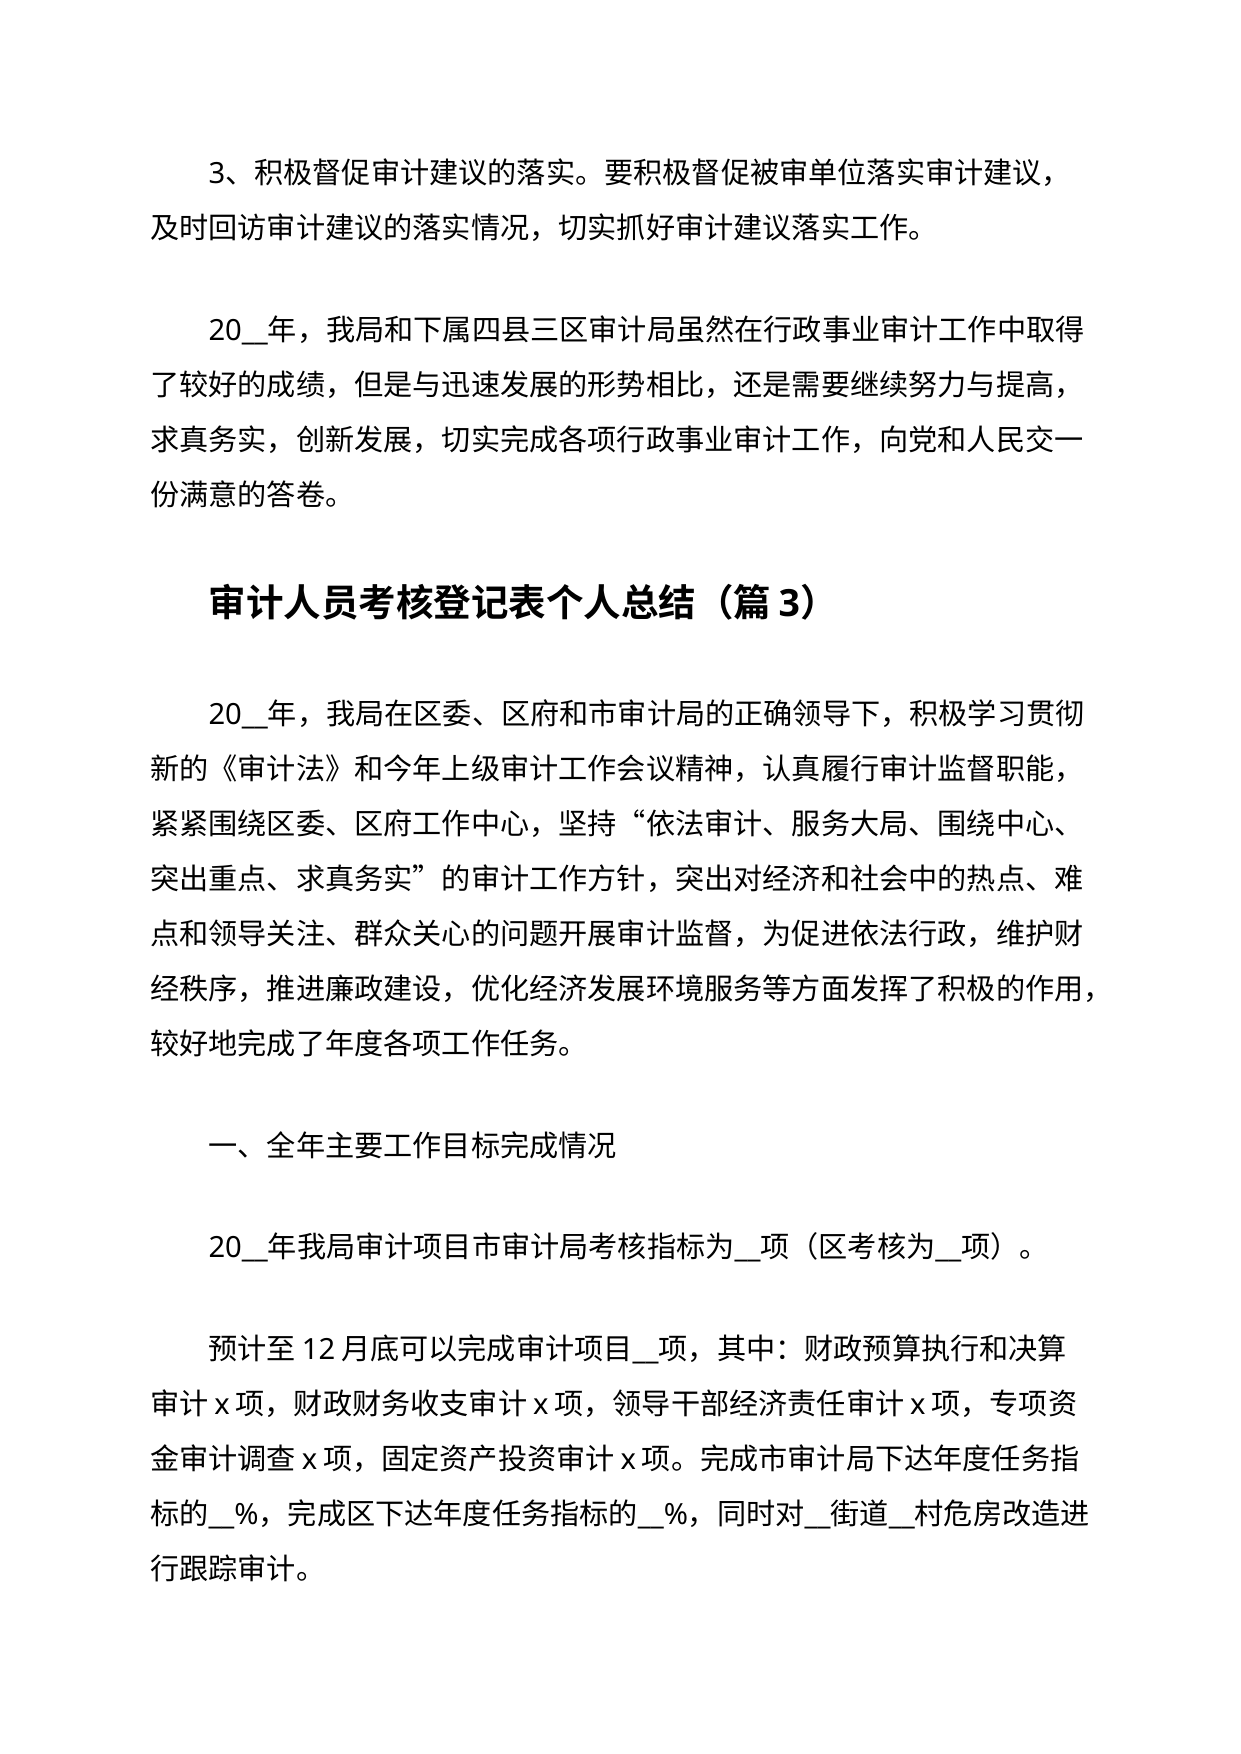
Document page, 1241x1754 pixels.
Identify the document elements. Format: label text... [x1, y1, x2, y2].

text 审计人员考核登记表个人总结（篇3） [150, 573, 1090, 628]
text 一、全年主要工作目标完成情况 [150, 1122, 1090, 1164]
text 20__年我局审计项目市审计局考核指标为__项（区考核为__项）。 [150, 1224, 1090, 1266]
text 20__年，我局在区委、区府和市审计局的正确领导下，积极学习贯彻新的《审计法》和今年上级审计工作会议精神，认真履行审计监督职能，紧紧围绕区委、区府工作中心，坚持“依法审计、服务大局、围绕中心、突出重点、求真务实”的审计工作方针，突出对经济和社会中的热点、难点和领导关注、群众关心的问题开展审计监督，为促进依法行政，维护财经秩序，推进廉政建设，优化经济发展环境服务等方面发挥了积极的作用，较好地完成了年度各项工作任务。 [150, 691, 1090, 1063]
text 3、积极督促审计建议的落实。要积极督促被审单位落实审计建议，及时回访审计建议的落实情况，切实抓好审计建议落实工作。 [150, 150, 1090, 247]
text 预计至12月底可以完成审计项目__项，其中：财政预算执行和决算审计x项，财政财务收支审计x项，领导干部经济责任审计x项，专项资金审计调查x项，固定资产投资审计x项。完成市审计局下达年度任务指标的__%，完成区下达年度任务指标的__%，同时对__街道__村危房改造进行跟踪审计。 [150, 1326, 1090, 1588]
text 20__年，我局和下属四县三区审计局虽然在行政事业审计工作中取得了较好的成绩，但是与迅速发展的形势相比，还是需要继续努力与提高，求真务实，创新发展，切实完成各项行政事业审计工作，向党和人民交一份满意的答卷。 [150, 307, 1090, 514]
